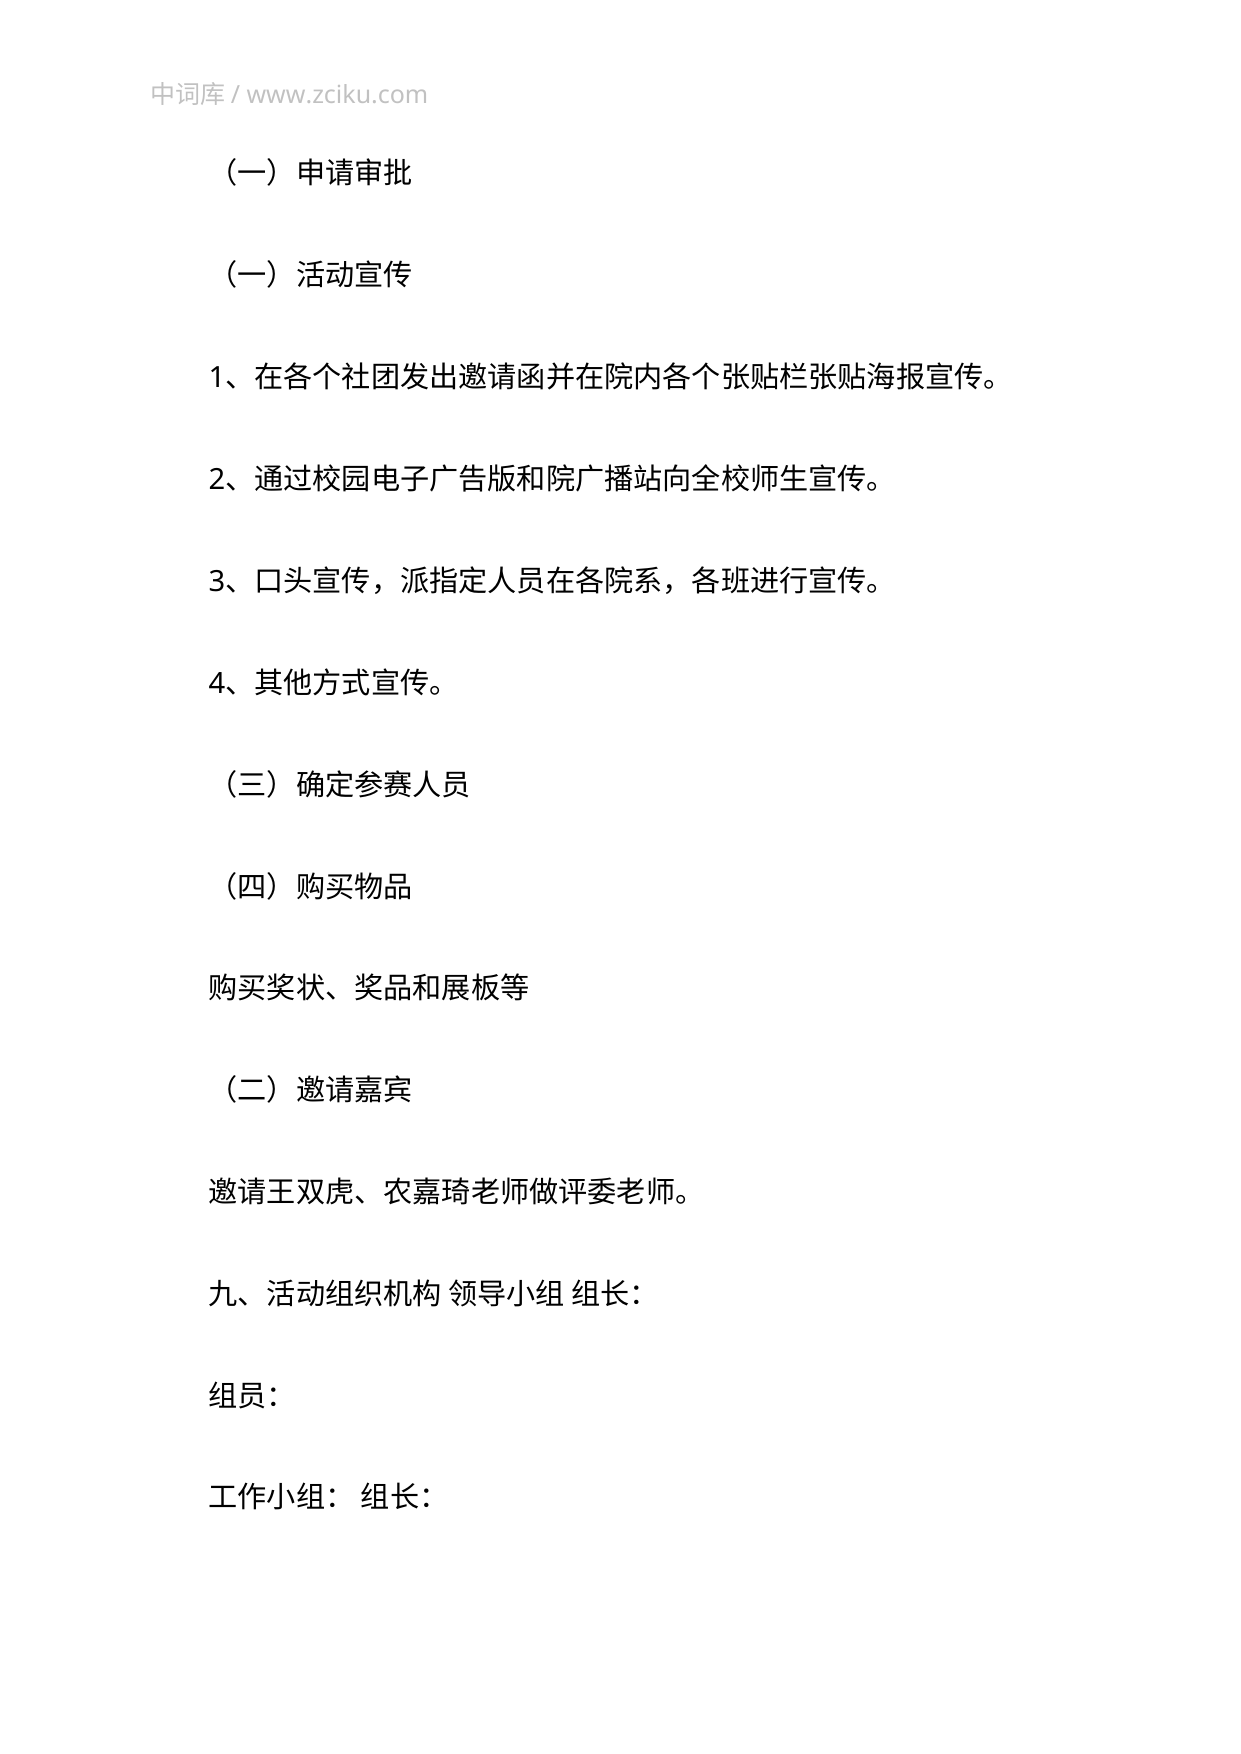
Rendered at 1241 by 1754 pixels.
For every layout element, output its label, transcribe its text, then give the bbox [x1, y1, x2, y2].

text 3、口头宣传，派指定人员在各院系，各班进行宣传。 [150, 557, 1090, 600]
text 购买奖状、奖品和展板等 [150, 965, 1090, 1007]
text 2、通过校园电子广告版和院广播站向全校师生宣传。 [150, 456, 1090, 498]
text （一）活动宣传 [150, 252, 1090, 294]
text 工作小组： 组长： [150, 1474, 1090, 1516]
text （一）申请审批 [150, 150, 1090, 192]
text 九、活动组织机构 领导小组 组长： [150, 1270, 1090, 1313]
text （三）确定参赛人员 [150, 761, 1090, 804]
text （四）购买物品 [150, 863, 1090, 906]
text （二）邀请嘉宾 [150, 1067, 1090, 1109]
text 组员： [150, 1372, 1090, 1414]
text 4、其他方式宣传。 [150, 659, 1090, 702]
text 1、在各个社团发出邀请函并在院内各个张贴栏张贴海报宣传。 [150, 353, 1090, 396]
text 邀请王双虎、农嘉琦老师做评委老师。 [150, 1168, 1090, 1211]
